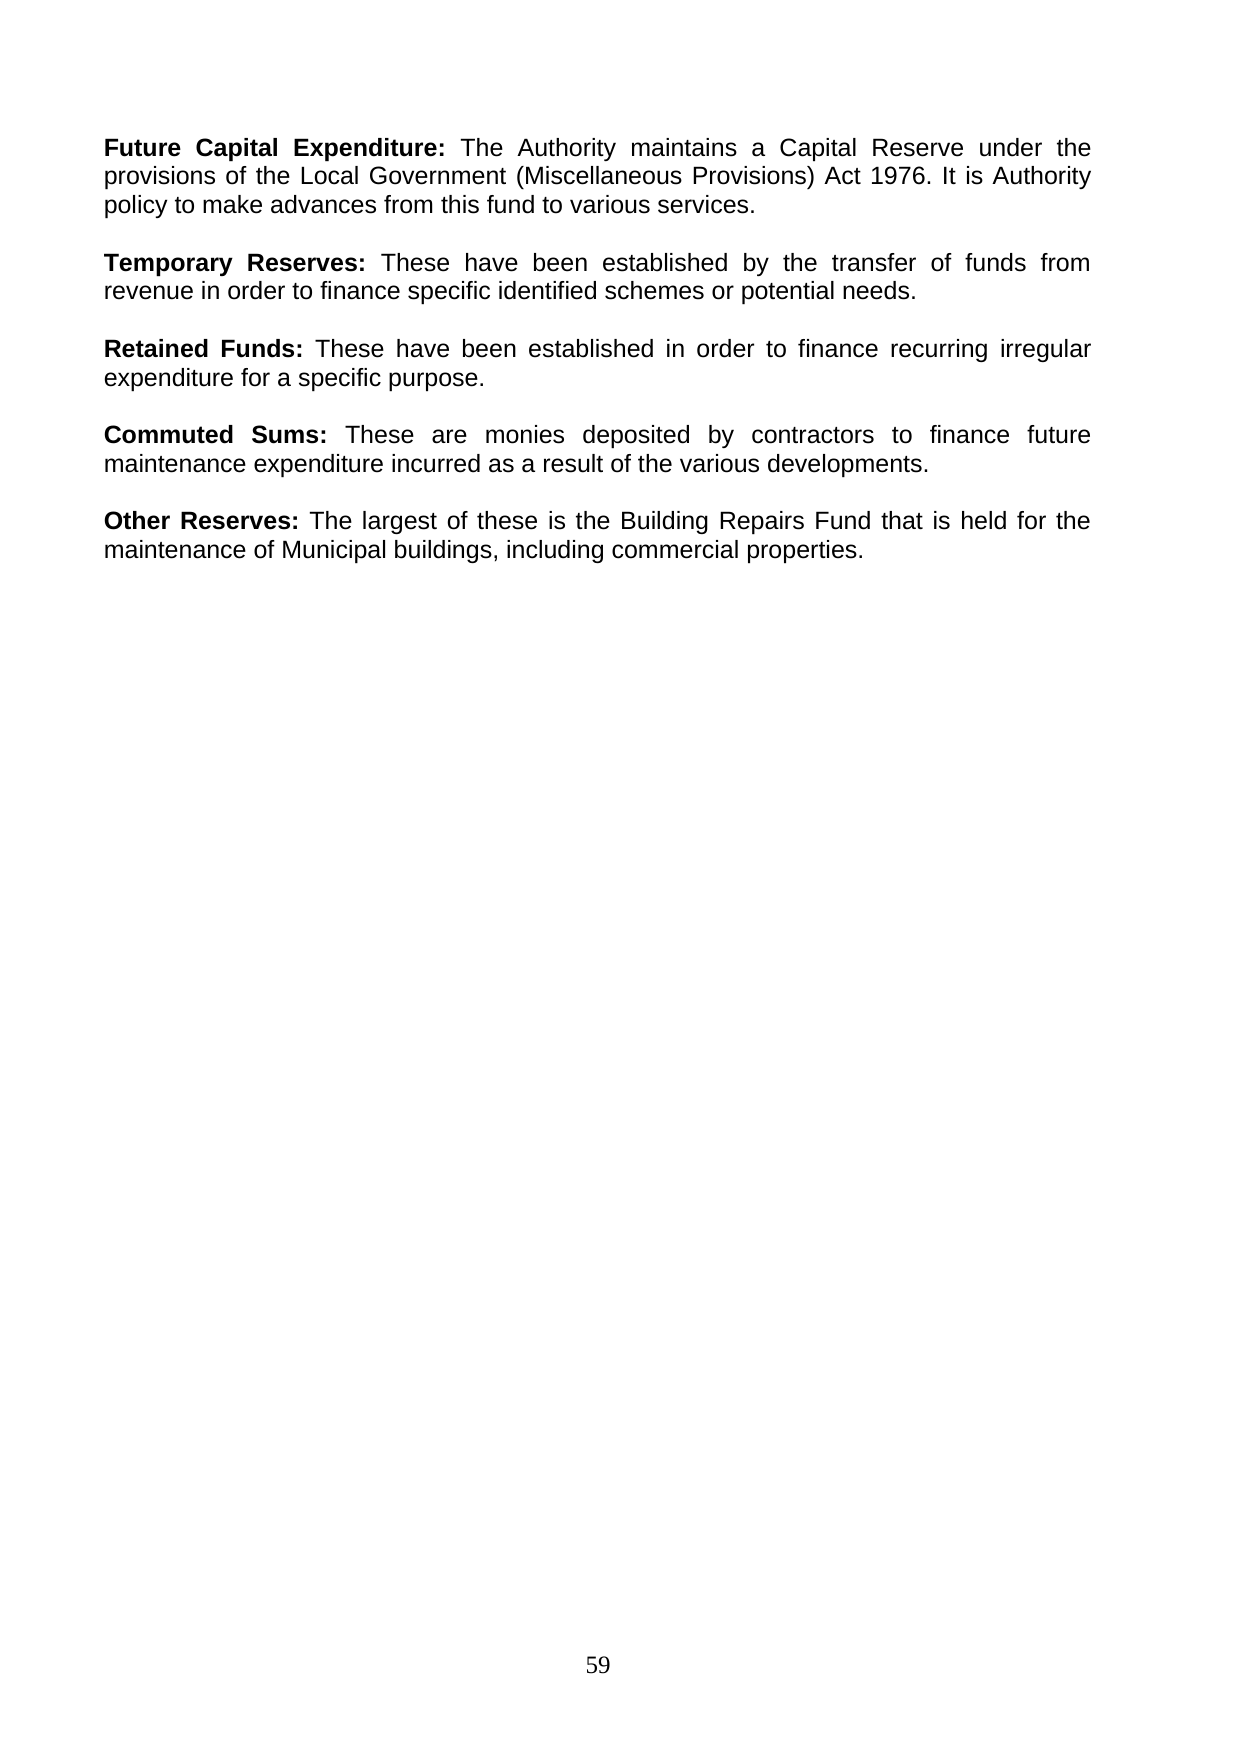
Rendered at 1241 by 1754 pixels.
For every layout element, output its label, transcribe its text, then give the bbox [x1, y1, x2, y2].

text Commuted Sums: These are monies deposited by contractors to finance future maintenance expenditure incurred as a result of the various developments. [103, 420, 1092, 477]
text Temporary Reserves: These have been established by the transfer of funds from revenue in order to finance specific identified schemes or potential needs. [103, 247, 1092, 305]
text Retained Funds: These have been established in order to finance recurring irregular expenditure for a specific purpose. [103, 334, 1092, 391]
text Future Capital Expenditure: The Authority maintains a Capital Reserve under the provisions of the Local Government (Miscellaneous Provisions) Act 1976. It is Authority policy to make advances from this fund to various services. [103, 132, 1092, 219]
text Other Reserves: The largest of these is the Building Repairs Fund that is held for the maintenance of Municipal buildings, including commercial properties. [103, 506, 1092, 564]
